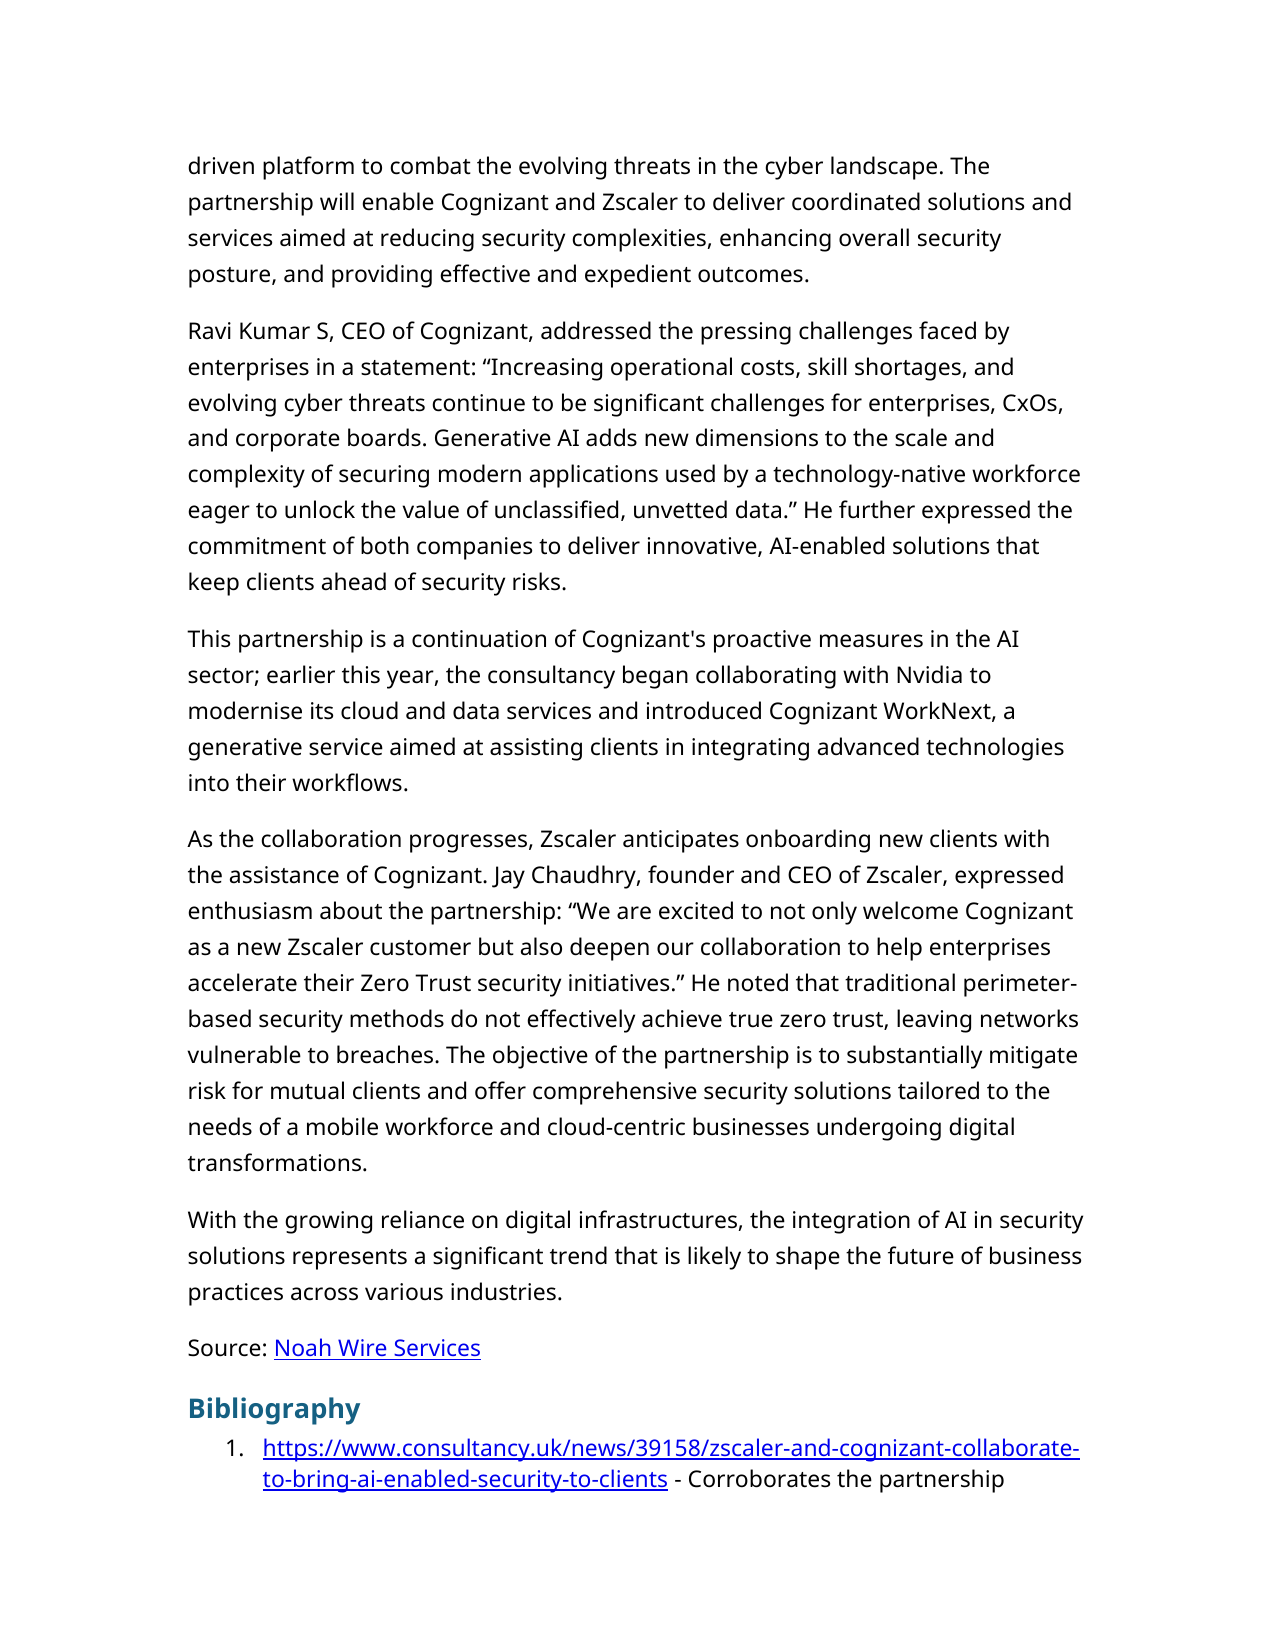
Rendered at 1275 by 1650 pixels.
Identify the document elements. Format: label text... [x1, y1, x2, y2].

text Ravi Kumar S, CEO of Cognizant, addressed the pressing challenges faced by enterprises in a statement: “Increasing operational costs, skill shortages, and evolving cyber threats continue to be significant challenges for enterprises, CxOs, and corporate boards. Generative AI adds new dimensions to the scale and complexity of securing modern applications used by a technology-native workforce eager to unlock the value of unclassified, unvetted data.” He further expressed the commitment of both companies to deliver innovative, AI-enabled solutions that keep clients ahead of security risks. [187, 314, 1087, 597]
text As the collaboration progresses, Zscaler anticipates onboarding new clients with the assistance of Cognizant. Jay Chaudhry, founder and CEO of Zscaler, expressed enthusiasm about the partnership: “We are excited to not only welcome Cognizant as a new Zscaler customer but also deepen our collaboration to help enterprises accelerate their Zero Trust security initiatives.” He noted that traditional perimeter-based security methods do not effectively achieve true zero trust, leaving networks vulnerable to breaches. The objective of the partnership is to substantially mitigate risk for mutual clients and offer comprehensive security solutions tailored to the needs of a mobile workforce and cloud-centric businesses undergoing digital transformations. [187, 823, 1087, 1178]
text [187, 150, 1087, 289]
text Source: Noah Wire Services [187, 1332, 1087, 1363]
subtitle Bibliography [187, 1389, 1087, 1426]
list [225, 1431, 1087, 1494]
text This partnership is a continuation of Cognizant's proactive measures in the AI sector; earlier this year, the consultancy began collaborating with Nvidia to modernise its cloud and data services and introduced Cognizant WorkNext, a generative service aimed at assisting clients in integrating advanced technologies into their workflows. [187, 623, 1087, 798]
text With the growing reliance on digital infrastructures, the integration of AI in security solutions represents a significant trend that is likely to shape the future of business practices across various industries. [187, 1204, 1087, 1307]
